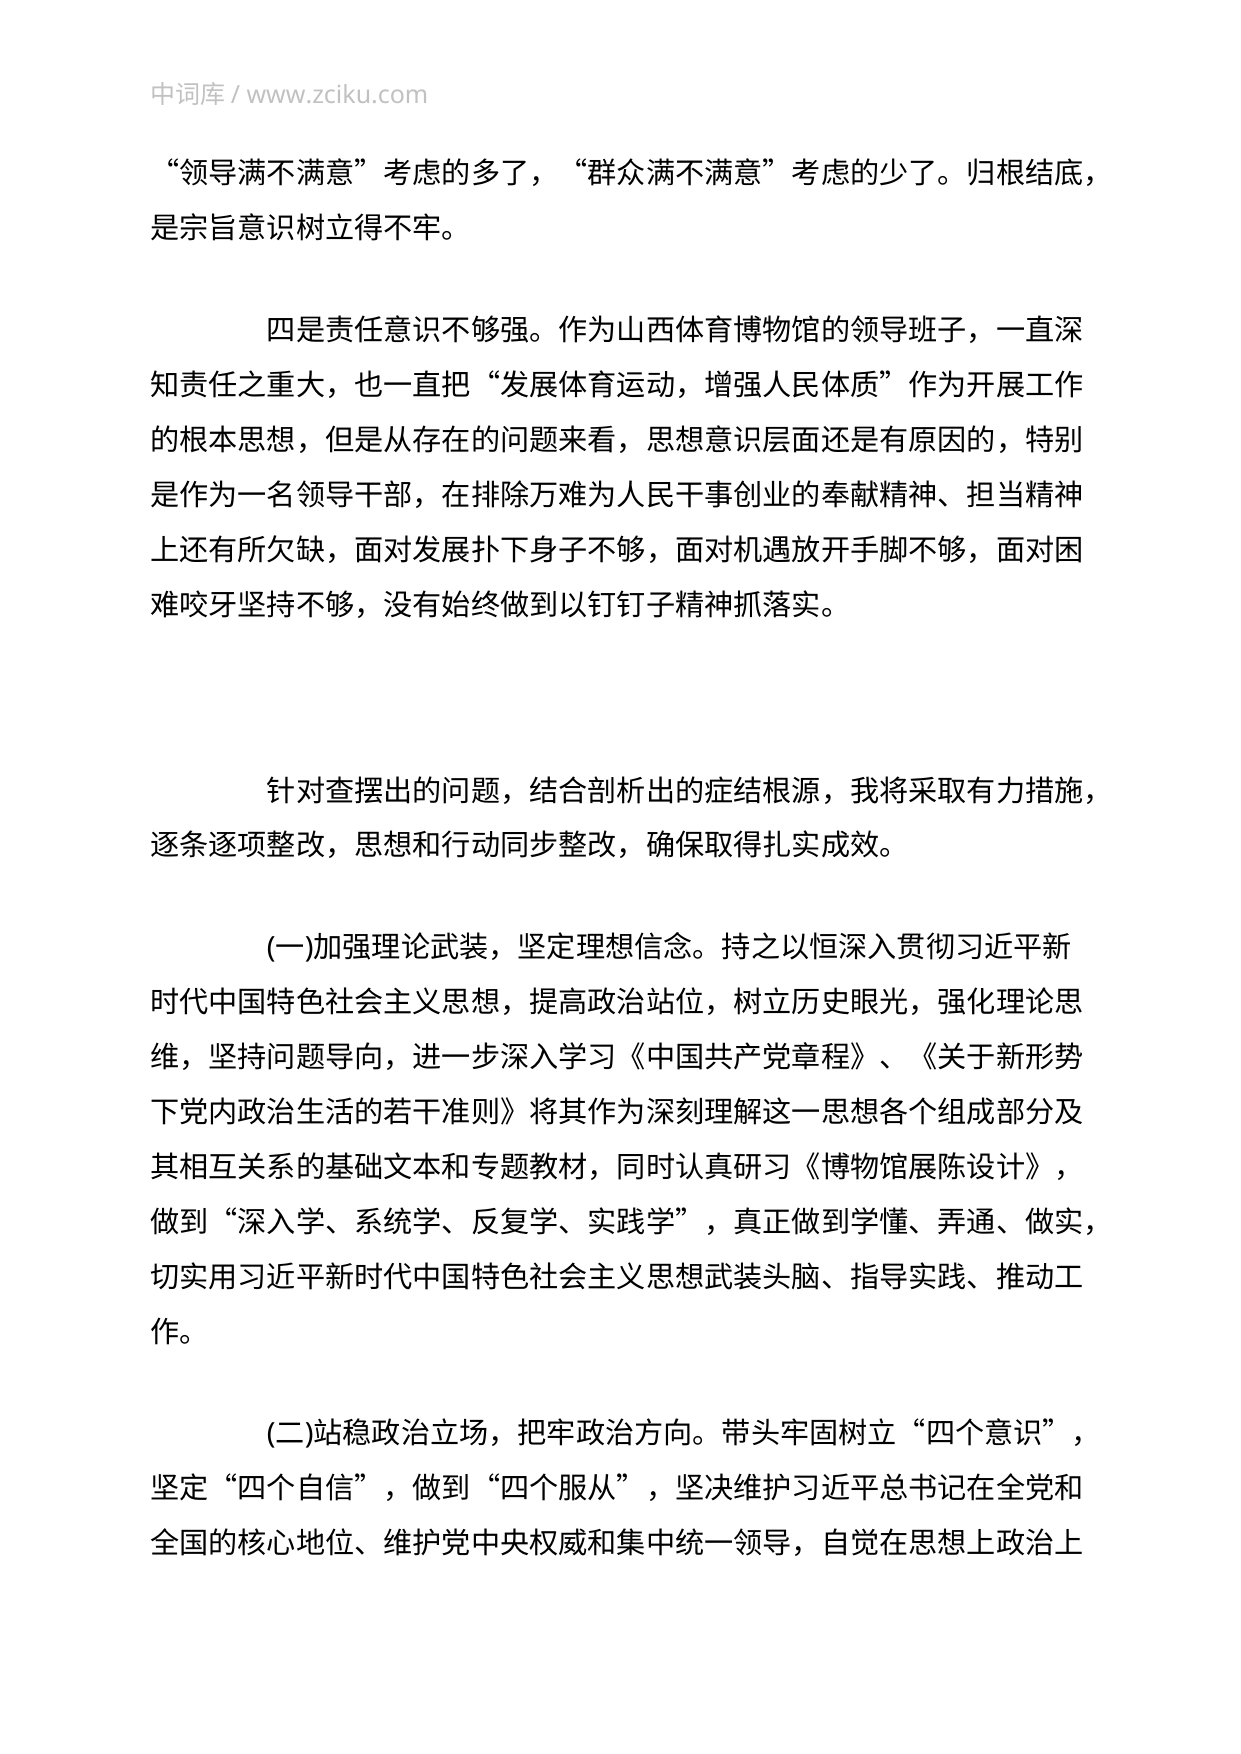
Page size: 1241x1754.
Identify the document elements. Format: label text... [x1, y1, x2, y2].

text (一)加强理论武装，坚定理想信念。持之以恒深入贯彻习近平新时代中国特色社会主义思想，提高政治站位，树立历史眼光，强化理论思维，坚持问题导向，进一步深入学习《中国共产党章程》、《关于新形势下党内政治生活的若干准则》将其作为深刻理解这一思想各个组成部分及其相互关系的基础文本和专题教材，同时认真研习《博物馆展陈设计》，做到“深入学、系统学、反复学、实践学”，真正做到学懂、弄通、做实，切实用习近平新时代中国特色社会主义思想武装头脑、指导实践、推动工作。 [150, 924, 1090, 1350]
text 四是责任意识不够强。作为山西体育博物馆的领导班子，一直深知责任之重大，也一直把“发展体育运动，增强人民体质”作为开展工作的根本思想，但是从存在的问题来看，思想意识层面还是有原因的，特别是作为一名领导干部，在排除万难为人民干事创业的奉献精神、担当精神上还有所欠缺，面对发展扑下身子不够，面对机遇放开手脚不够，面对困难咬牙坚持不够，没有始终做到以钉钉子精神抓落实。 [150, 307, 1090, 623]
text 针对查摆出的问题，结合剖析出的症结根源，我将采取有力措施，逐条逐项整改，思想和行动同步整改，确保取得扎实成效。 [150, 767, 1090, 864]
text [150, 150, 1090, 247]
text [150, 1410, 1090, 1562]
